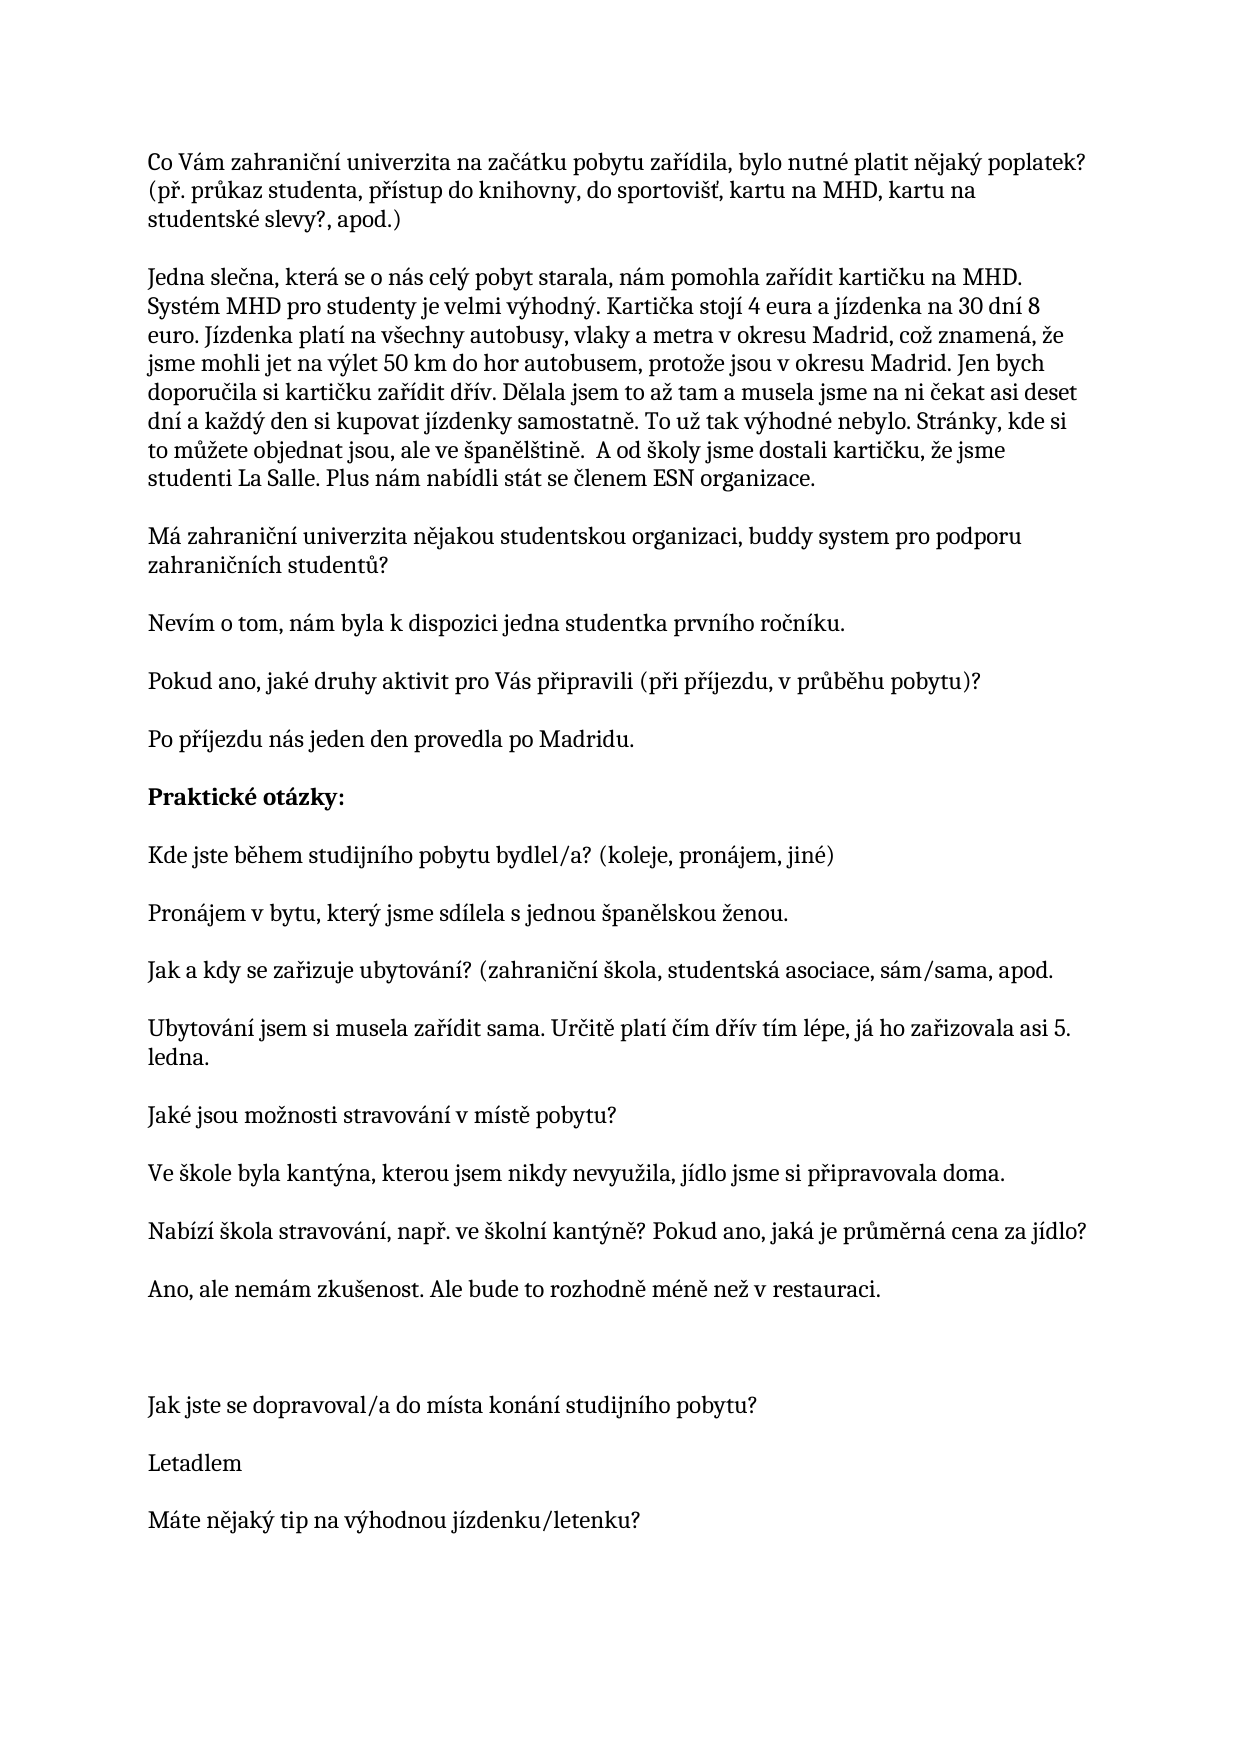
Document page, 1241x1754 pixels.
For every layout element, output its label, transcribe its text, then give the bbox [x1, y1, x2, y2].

text Po příjezdu nás jeden den provedla po Madridu. [148, 725, 1093, 753]
text Jak a kdy se zařizuje ubytování? (zahraniční škola, studentská asociace, sám/sama, apod. [148, 956, 1093, 985]
text Letadlem [148, 1448, 1093, 1477]
text Praktické otázky: [148, 783, 1093, 811]
text Máte nějaký tip na výhodnou jízdenku/letenku? [148, 1506, 1093, 1535]
text Ubytování jsem si musela zařídit sama. Určitě platí čím dřív tím lépe, já ho zařizovala asi 5. ledna. [148, 1014, 1093, 1072]
text Co Vám zahraniční univerzita na začátku pobytu zařídila, bylo nutné platit nějaký poplatek? (př. průkaz studenta, přístup do knihovny, do sportovišť, kartu na MHD, kartu na studentské slevy?, apod.) [148, 148, 1093, 234]
text Jedna slečna, která se o nás celý pobyt starala, nám pomohla zařídit kartičku na MHD. Systém MHD pro studenty je velmi výhodný. Kartička stojí 4 eura a jízdenka na 30 dní 8 euro. Jízdenka platí na všechny autobusy, vlaky a metra v okresu Madrid, což znamená, že jsme mohli jet na výlet 50 km do hor autobusem, protože jsou v okresu Madrid. Jen bych doporučila si kartičku zařídit dřív. Dělala jsem to až tam a musela jsme na ni čekat asi deset dní a každý den si kupovat jízdenky samostatně. To už tak výhodné nebylo. Stránky, kde si to můžete objednat jsou, ale ve španělštině. A od školy jsme dostali kartičku, že jsme studenti La Salle. Plus nám nabídli stát se členem ESN organizace. [148, 263, 1093, 493]
text Kde jste během studijního pobytu bydlel/a? (koleje, pronájem, jiné) [148, 841, 1093, 869]
text Nabízí škola stravování, např. ve školní kantýně? Pokud ano, jaká je průměrná cena za jídlo? [148, 1217, 1093, 1246]
text Pokud ano, jaké druhy aktivit pro Vás připravili (při příjezdu, v průběhu pobytu)? [148, 667, 1093, 696]
text Ve škole byla kantýna, kterou jsem nikdy nevyužila, jídlo jsme si připravovala doma. [148, 1159, 1093, 1188]
text Ano, ale nemám zkušenost. Ale bude to rozhodně méně než v restauraci. [148, 1275, 1093, 1303]
text Pronájem v bytu, který jsme sdílela s jednou španělskou ženou. [148, 898, 1093, 927]
text Jaké jsou možnosti stravování v místě pobytu? [148, 1101, 1093, 1130]
text Jak jste se dopravoval/a do místa konání studijního pobytu? [148, 1391, 1093, 1419]
text Nevím o tom, nám byla k dispozici jedna studentka prvního ročníku. [148, 609, 1093, 638]
text Má zahraniční univerzita nějakou studentskou organizaci, buddy system pro podporu zahraničních studentů? [148, 522, 1093, 580]
